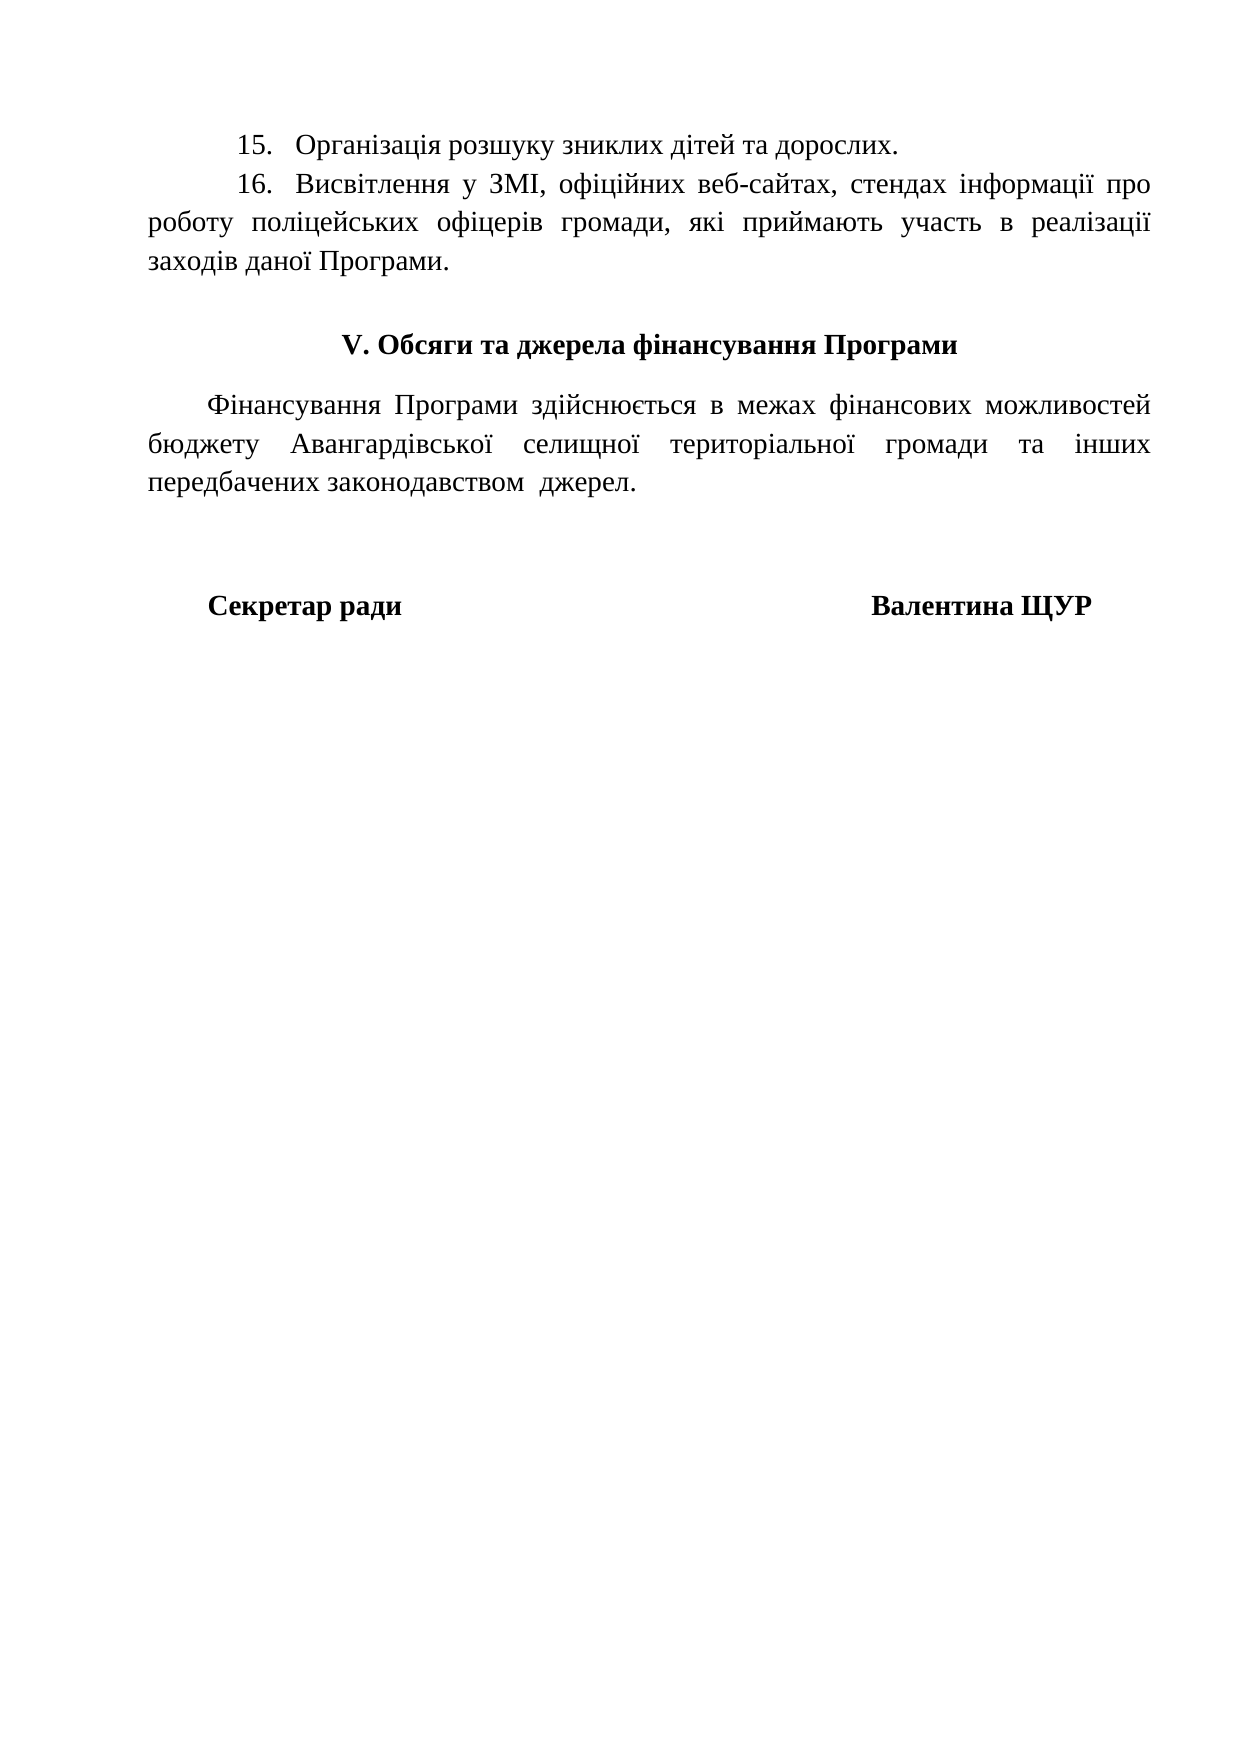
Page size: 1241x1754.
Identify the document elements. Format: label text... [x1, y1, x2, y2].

text Секретар ради Валентина ЩУР [148, 588, 1152, 622]
list Висвітлення у ЗМІ, офіційних веб-сайтах, стендах інформації про роботу поліцейських офіцерів громади, які приймають участь в реалізації заходів даної Програми. [148, 166, 1152, 276]
list Організація розшуку зниклих дітей та дорослих. [148, 127, 1152, 161]
text Фінансування Програми здійснюється в межах фінансових можливостей бюджету Авангардівської селищної територіальної громади та інших передбачених законодавством джерел. [148, 387, 1152, 498]
text V. Обсяги та джерела фінансування Програми [148, 327, 1152, 360]
